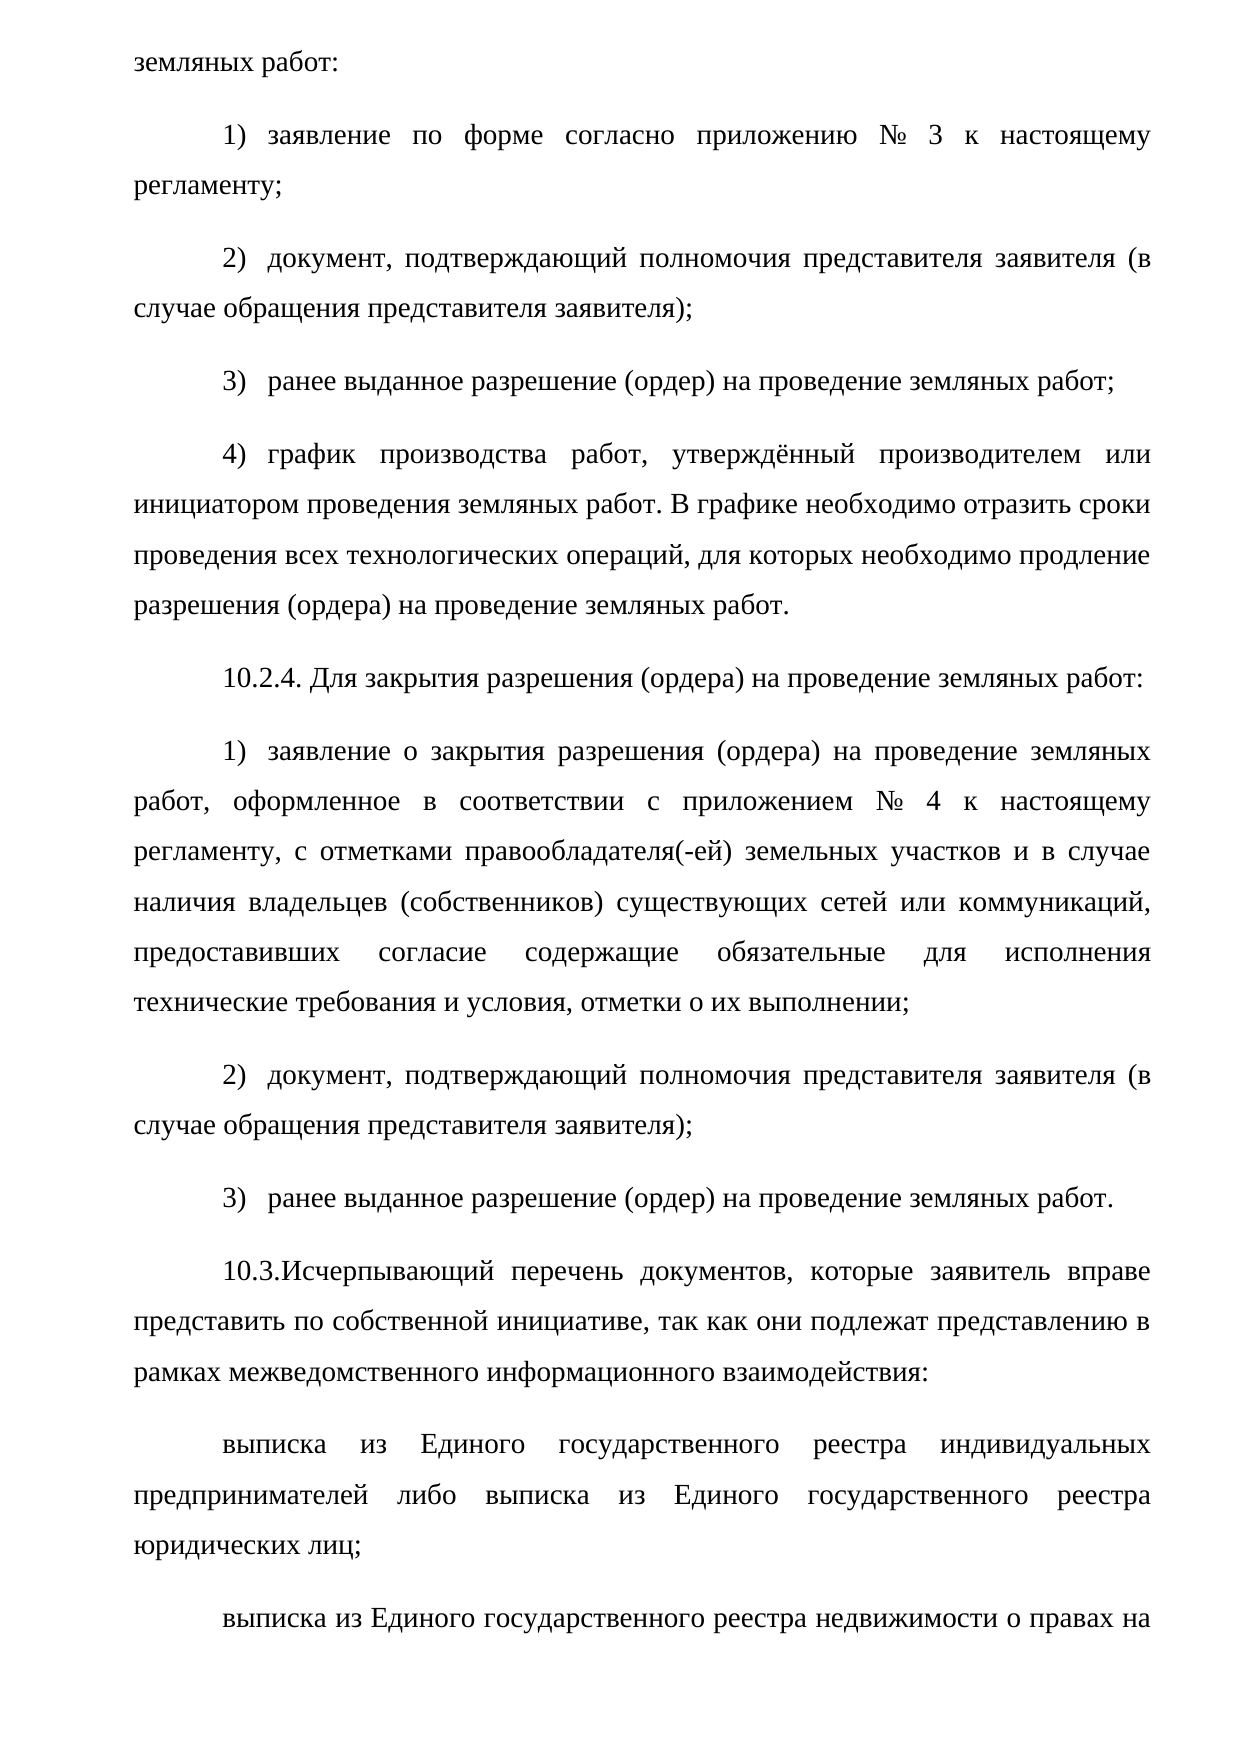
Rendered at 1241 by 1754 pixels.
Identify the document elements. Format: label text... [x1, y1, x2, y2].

list 4) график производства работ, утверждённый производителем или инициатором проведения земляных работ. В графике необходимо отразить сроки проведения всех технологических операций, для которых необходимо продление разрешения (ордера) на проведение земляных работ. [133, 436, 1152, 621]
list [133, 1600, 1152, 1633]
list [133, 44, 1152, 78]
list 10.3. Исчерпывающий перечень документов, которые заявитель вправе представить по собственной инициативе, так как они подлежат представлению в рамках межведомственного информационного взаимодействия: [133, 1253, 1152, 1387]
list 2) документ, подтверждающий полномочия представителя заявителя (в случае обращения представителя заявителя); [133, 240, 1152, 324]
list 2) документ, подтверждающий полномочия представителя заявителя (в случае обращения представителя заявителя); [133, 1057, 1152, 1141]
list 1) заявление по форме согласно приложению № 3 к настоящему регламенту; [133, 117, 1152, 201]
list 3) ранее выданное разрешение (ордер) на проведение земляных работ; [133, 363, 1152, 397]
list 3) ранее выданное разрешение (ордер) на проведение земляных работ. [133, 1180, 1152, 1214]
list 10.2.4. Для закрытия разрешения (ордера) на проведение земляных работ: [133, 660, 1152, 693]
list 1) заявление о закрытия разрешения (ордера) на проведение земляных работ, оформленное в соответствии с приложением № 4 к настоящему регламенту, с отметками правообладателя(-ей) земельных участков и в случае наличия владельцев (собственников) существующих сетей или коммуникаций, предоставивших согласие содержащие обязательные для исполнения технические требования и условия, отметки о их выполнении; [133, 733, 1152, 1018]
list выписка из Единого государственного реестра индивидуальных предпринимателей либо выписка из Единого государственного реестра юридических лиц; [133, 1427, 1152, 1561]
